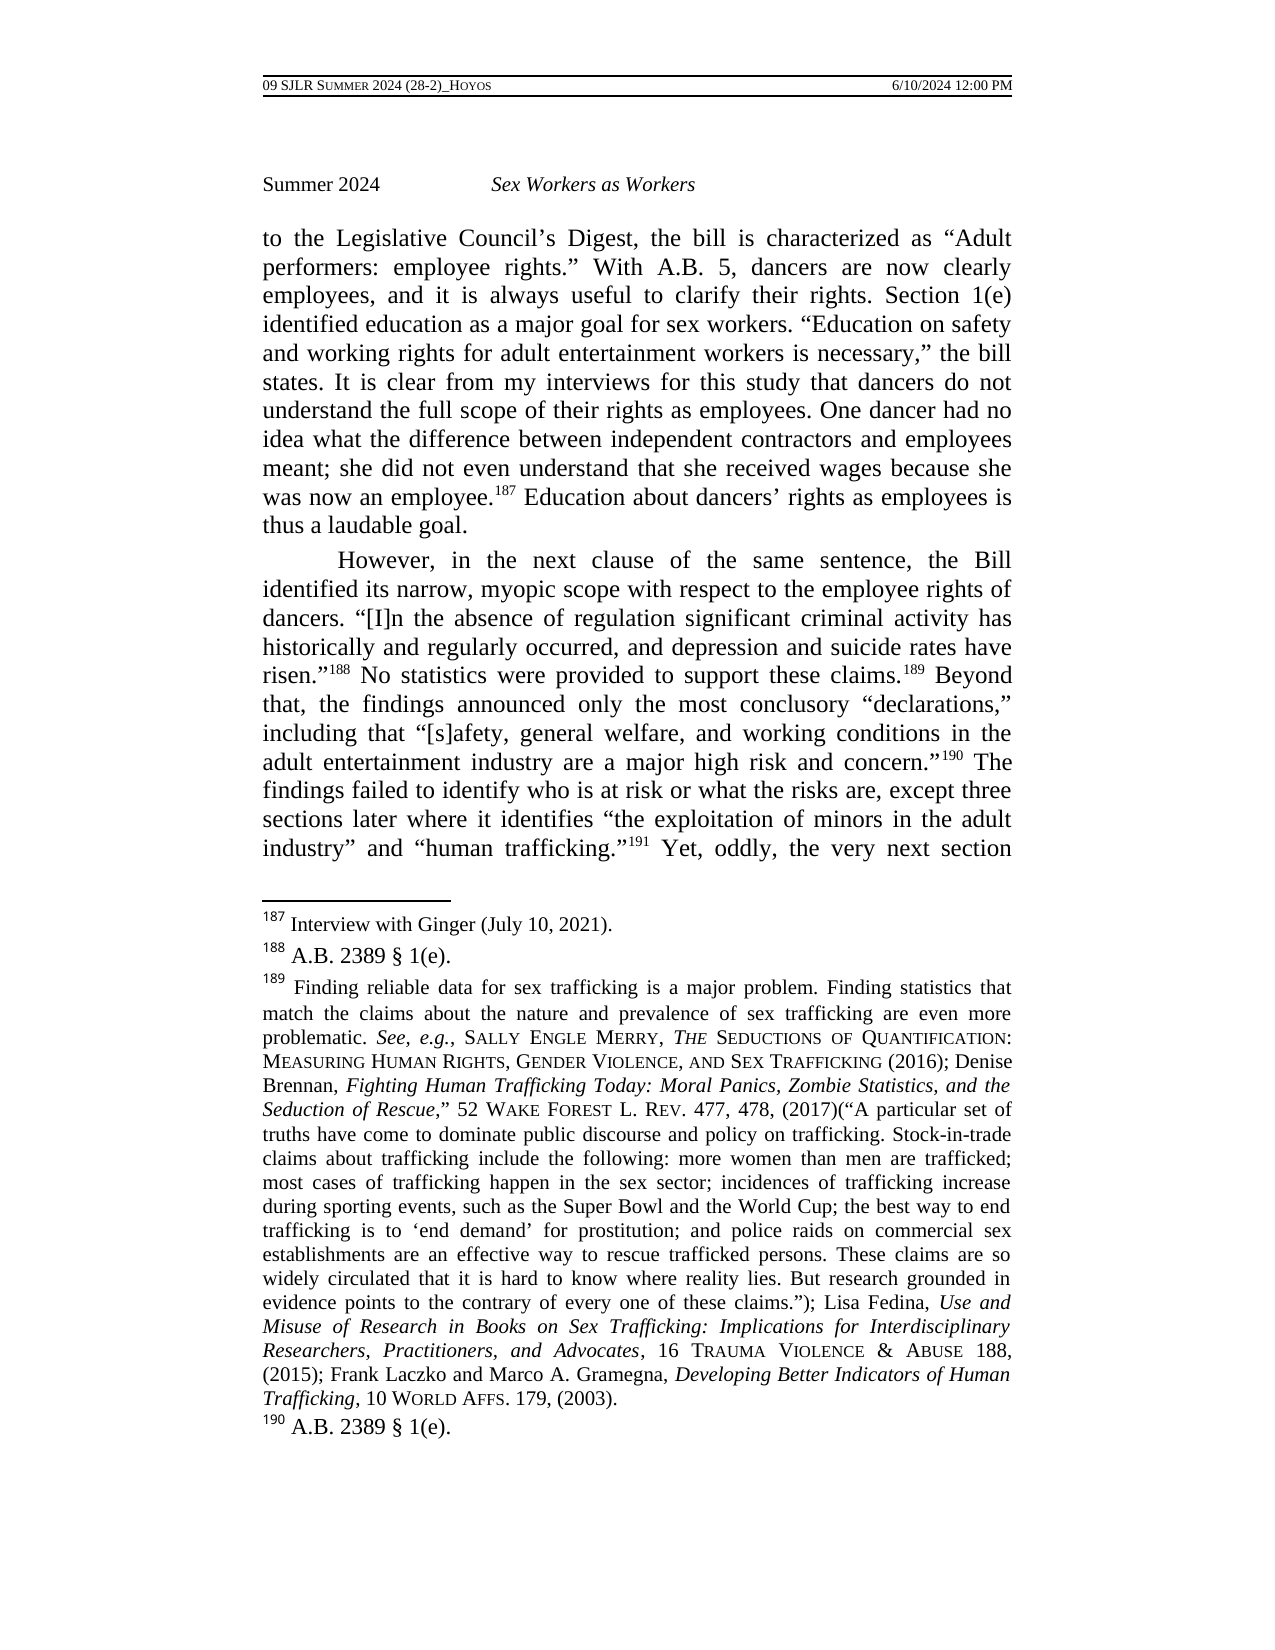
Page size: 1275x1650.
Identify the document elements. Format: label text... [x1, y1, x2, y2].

text However, in the next clause of the same sentence, the Bill identified its narrow, myopic scope with respect to the employee rights of dancers. “[I]n the absence of regulation significant criminal activity has historically and regularly occurred, and depression and suicide rates have risen.” No statistics were provided to support these claims. Beyond that, the findings announced only the most conclusory “declarations,” including that “[s]afety, general welfare, and working conditions in the adult entertainment industry are a major high risk and concern.” The findings failed to identify who is at risk or what the risks are, except three sections later where it identifies “the exploitation of minors in the adult industry” and “human trafficking.” Yet, oddly, the very next section identified “[t]he avoidance of tax payments;” little in the remainder of the bill addressed the tax avoidance issue. Ultimately, the findings section in the bill, as originally drafted, was removed. The omission of the findings section was not replaced with a more data-driven set of findings. [262, 546, 1012, 862]
text A.B. 2389 was introduced by two Democratic legislators, Assemblywomen Lorena Gonzales from San Diego and Christina Garcia from Bell Gardens. Assemblywomen Gonzalez was also a sponsor of A.B. 5. According to reports, A.B. 2389 was initially proposed by the International Entertainment Adult Union (IEAU), which is “a non-profit labor organization approved by the Department of Labor since 2015,” and the only such union representing the adult industry. The IEAU has three chapters: the Exotic Dancer Guild, the Adult Performers Actors Guild, and the Adult Film Crew. At first blush, the bill seemed promising. According to the Legislative Council’s Digest, the bill is characterized as “Adult performers: employee rights.” With A.B. 5, dancers are now clearly employees, and it is always useful to clarify their rights. Section 1(e) identified education as a major goal for sex workers. “Education on safety and working rights for adult entertainment workers is necessary,” the bill states. It is clear from my interviews for this study that dancers do not understand the full scope of their rights as employees. One dancer had no idea what the difference between independent contractors and employees meant; she did not even understand that she received wages because she was now an employee. Education about dancers’ rights as employees is thus a laudable goal. [262, 223, 1012, 539]
